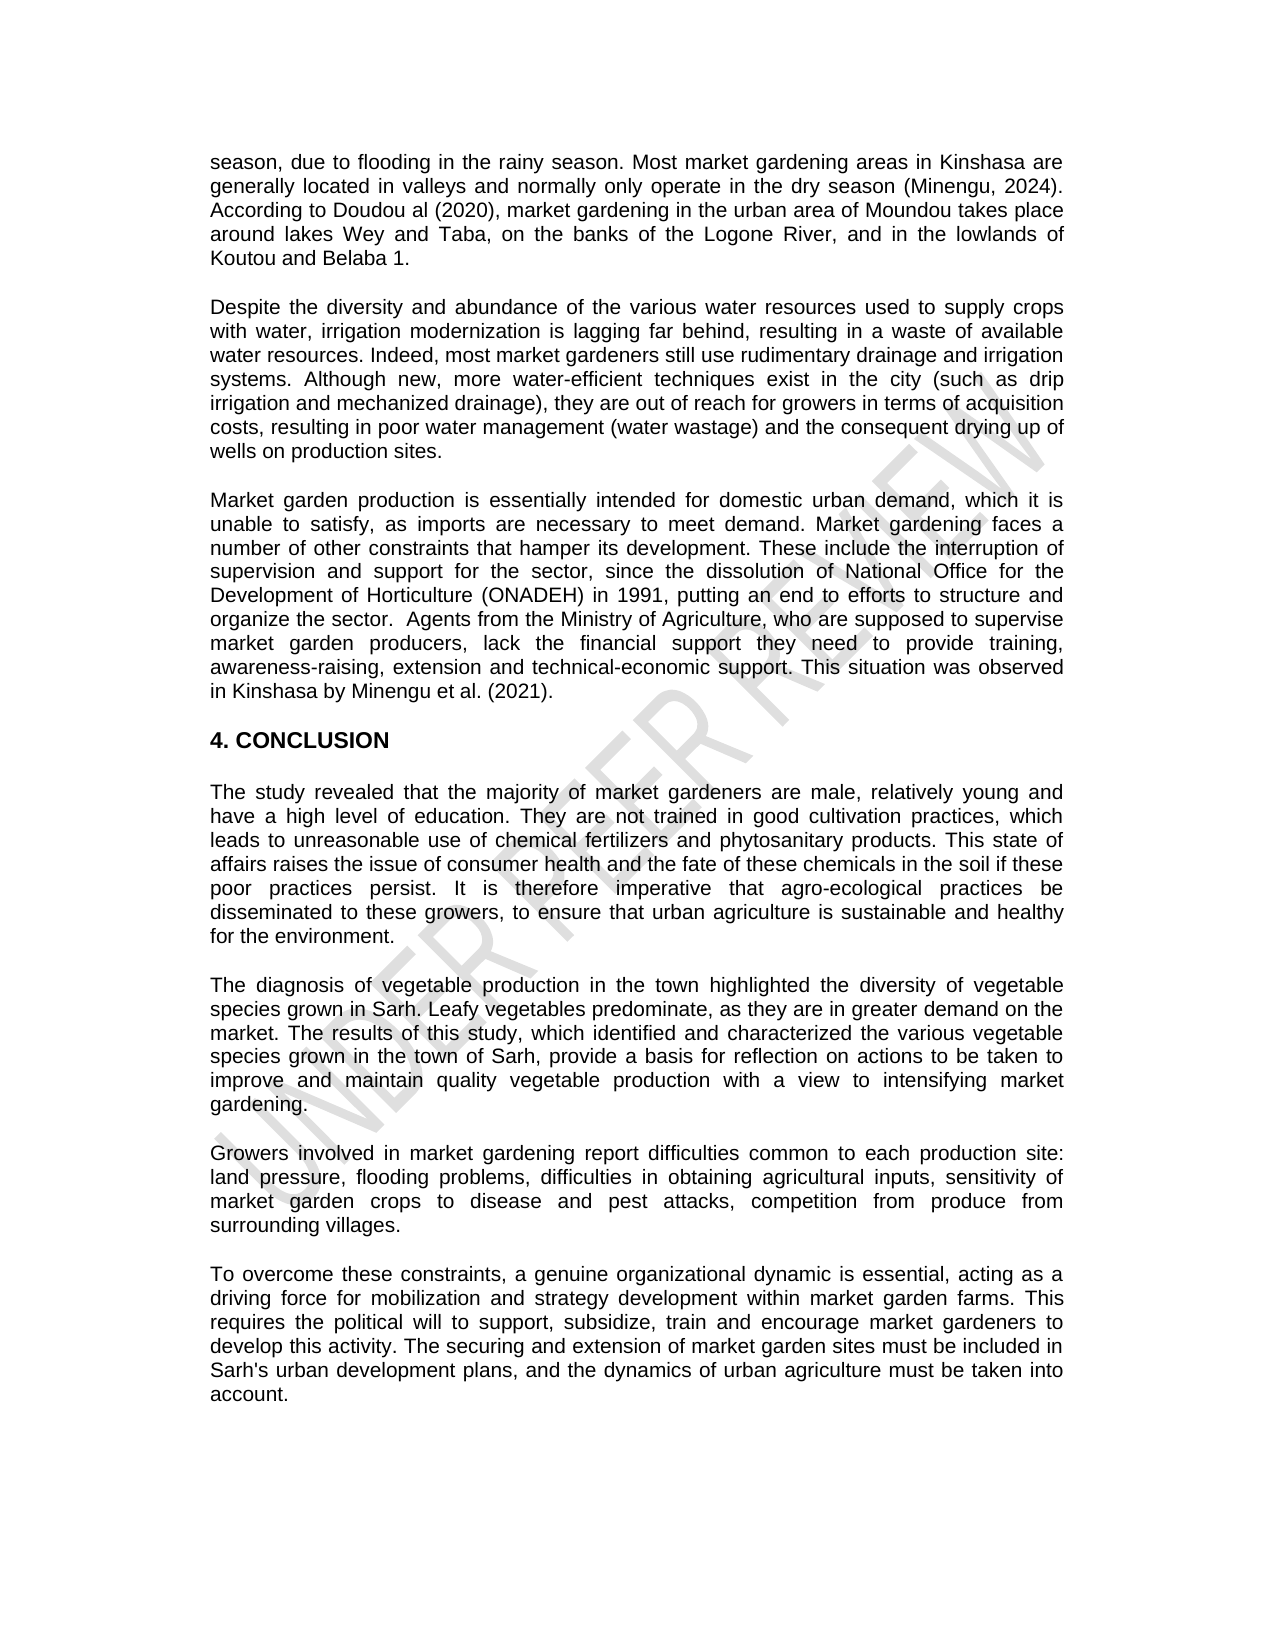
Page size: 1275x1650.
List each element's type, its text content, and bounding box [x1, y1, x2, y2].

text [210, 150, 1065, 270]
text To overcome these constraints, a genuine organizational dynamic is essential, acting as a driving force for mobilization and strategy development within market garden farms. This requires the political will to support, subsidize, train and encourage market gardeners to develop this activity. The securing and extension of market garden sites must be included in Sarh's urban development plans, and the dynamics of urban agriculture must be taken into account. [210, 1262, 1065, 1406]
text The diagnosis of vegetable production in the town highlighted the diversity of vegetable species grown in Sarh. Leafy vegetables predominate, as they are in greater demand on the market. The results of this study, which identified and characterized the various vegetable species grown in the town of Sarh, provide a basis for reflection on actions to be taken to improve and maintain quality vegetable production with a view to intensifying market gardening. [210, 972, 1065, 1116]
text 4. Conclusion [210, 727, 1065, 753]
text Growers involved in market gardening report difficulties common to each production site: land pressure, flooding problems, difficulties in obtaining agricultural inputs, sensitivity of market garden crops to disease and pest attacks, competition from produce from surrounding villages. [210, 1141, 1065, 1237]
text The study revealed that the majority of market gardeners are male, relatively young and have a high level of education. They are not trained in good cultivation practices, which leads to unreasonable use of chemical fertilizers and phytosanitary products. This state of affairs raises the issue of consumer health and the fate of these chemicals in the soil if these poor practices persist. It is therefore imperative that agro-ecological practices be disseminated to these growers, to ensure that urban agriculture is sustainable and healthy for the environment. [210, 780, 1065, 947]
text Despite the diversity and abundance of the various water resources used to supply crops with water, irrigation modernization is lagging far behind, resulting in a waste of available water resources. Indeed, most market gardeners still use rudimentary drainage and irrigation systems. Although new, more water-efficient techniques exist in the city (such as drip irrigation and mechanized drainage), they are out of reach for growers in terms of acquisition costs, resulting in poor water management (water wastage) and the consequent drying up of wells on production sites. [210, 295, 1065, 462]
text Market garden production is essentially intended for domestic urban demand, which it is unable to satisfy, as imports are necessary to meet demand. Market gardening faces a number of other constraints that hamper its development. These include the interruption of supervision and support for the sector, since the dissolution of National Office for the Development of Horticulture (ONADEH) in 1991, putting an end to efforts to structure and organize the sector. Agents from the Ministry of Agriculture, who are supposed to supervise market garden producers, lack the financial support they need to provide training, awareness-raising, extension and technical-economic support. This situation was observed in Kinshasa by Minengu et al. (2021). [210, 487, 1065, 703]
